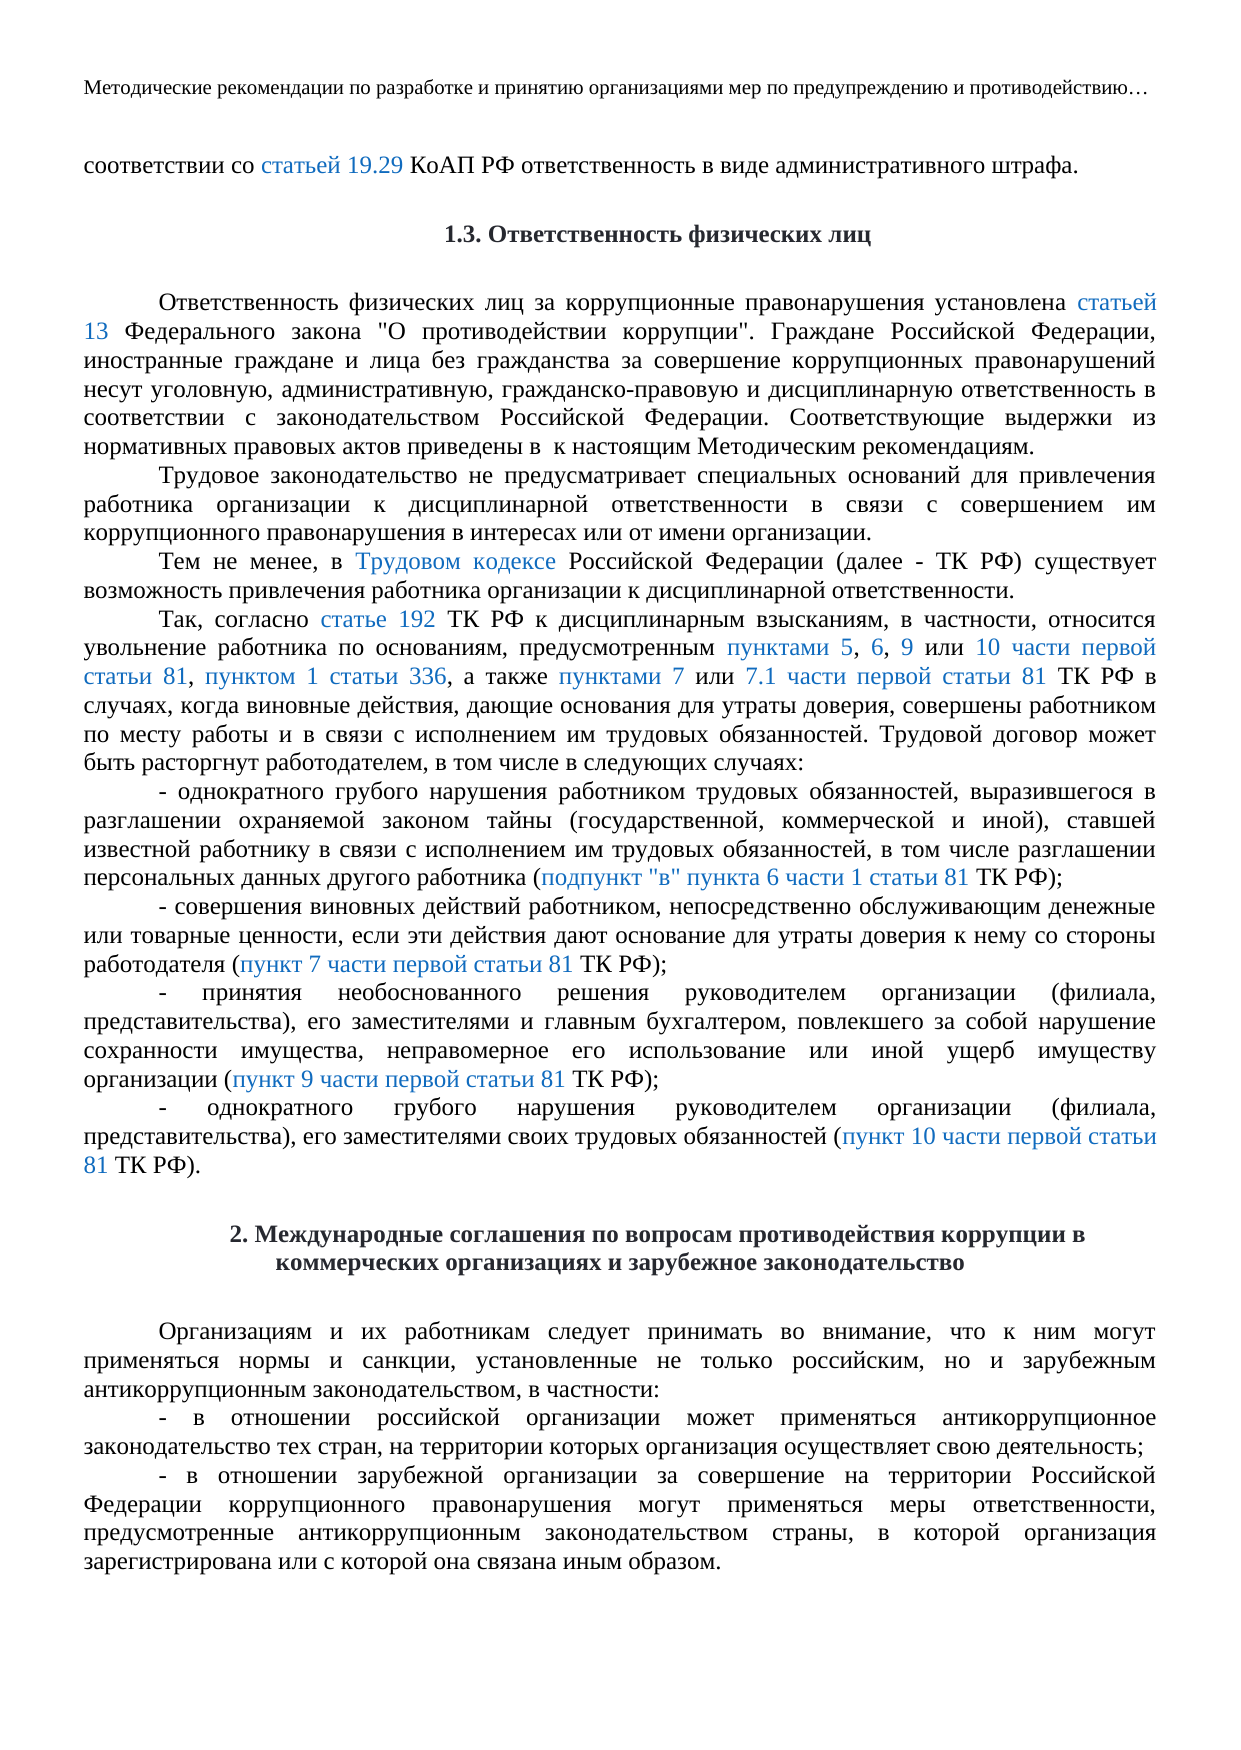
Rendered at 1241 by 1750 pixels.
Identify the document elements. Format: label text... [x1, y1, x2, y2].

text Трудовое законодательство не предусматривает специальных оснований для привлечения работника организации к дисциплинарной ответственности в связи с совершением им коррупционного правонарушения в интересах или от имени организации. [83, 460, 1157, 546]
text - принятия необоснованного решения руководителем организации (филиала, представительства), его заместителями и главным бухгалтером, повлекшего за собой нарушение сохранности имущества, неправомерное его использование или иной ущерб имуществу организации (пункт 9 части первой статьи 81 ТК РФ); [83, 977, 1157, 1092]
text - совершения виновных действий работником, непосредственно обслуживающим денежные или товарные ценности, если эти действия дают основание для утраты доверия к нему со стороны работодателя (пункт 7 части первой статьи 81 ТК РФ); [83, 891, 1157, 977]
text Тем не менее, в Трудовом кодексе Российской Федерации (далее - ТК РФ) существует возможность привлечения работника организации к дисциплинарной ответственности. [83, 546, 1157, 604]
subtitle 2. Международные соглашения по вопросам противодействия коррупции в коммерческих организациях и зарубежное законодательство [83, 1219, 1157, 1276]
subtitle 1.3. Ответственность физических лиц [83, 219, 1157, 247]
text - в отношении зарубежной организации за совершение на территории Российской Федерации коррупционного правонарушения могут применяться меры ответственности, предусмотренные антикоррупционным законодательством страны, в которой организация зарегистрирована или с которой она связана иным образом. [83, 1460, 1157, 1575]
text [83, 150, 1157, 179]
text Так, согласно статье 192 ТК РФ к дисциплинарным взысканиям, в частности, относится увольнение работника по основаниям, предусмотренным пунктами 5, 6, 9 или 10 части первой статьи 81, пунктом 1 статьи 336, а также пунктами 7 или 7.1 части первой статьи 81 ТК РФ в случаях, когда виновные действия, дающие основания для утраты доверия, совершены работником по месту работы и в связи с исполнением им трудовых обязанностей. Трудовой договор может быть расторгнут работодателем, в том числе в следующих случаях: [83, 604, 1157, 776]
text - однократного грубого нарушения руководителем организации (филиала, представительства), его заместителями своих трудовых обязанностей (пункт 10 части первой статьи 81 ТК РФ). [83, 1092, 1157, 1179]
text - в отношении российской организации может применяться антикоррупционное законодательство тех стран, на территории которых организация осуществляет свою деятельность; [83, 1402, 1157, 1460]
text - однократного грубого нарушения работником трудовых обязанностей, выразившегося в разглашении охраняемой законом тайны (государственной, коммерческой и иной), ставшей известной работнику в связи с исполнением им трудовых обязанностей, в том числе разглашении персональных данных другого работника (подпункт "в" пункта 6 части 1 статьи 81 ТК РФ); [83, 776, 1157, 891]
text Организациям и их работникам следует принимать во внимание, что к ним могут применяться нормы и санкции, установленные не только российским, но и зарубежным антикоррупционным законодательством, в частности: [83, 1316, 1157, 1402]
text Ответственность физических лиц за коррупционные правонарушения установлена статьей 13 Федерального закона "О противодействии коррупции". Граждане Российской Федерации, иностранные граждане и лица без гражданства за совершение коррупционных правонарушений несут уголовную, административную, гражданско-правовую и дисциплинарную ответственность в соответствии с законодательством Российской Федерации. Соответствующие выдержки из нормативных правовых актов приведены в к настоящим Методическим рекомендациям. [83, 287, 1157, 460]
